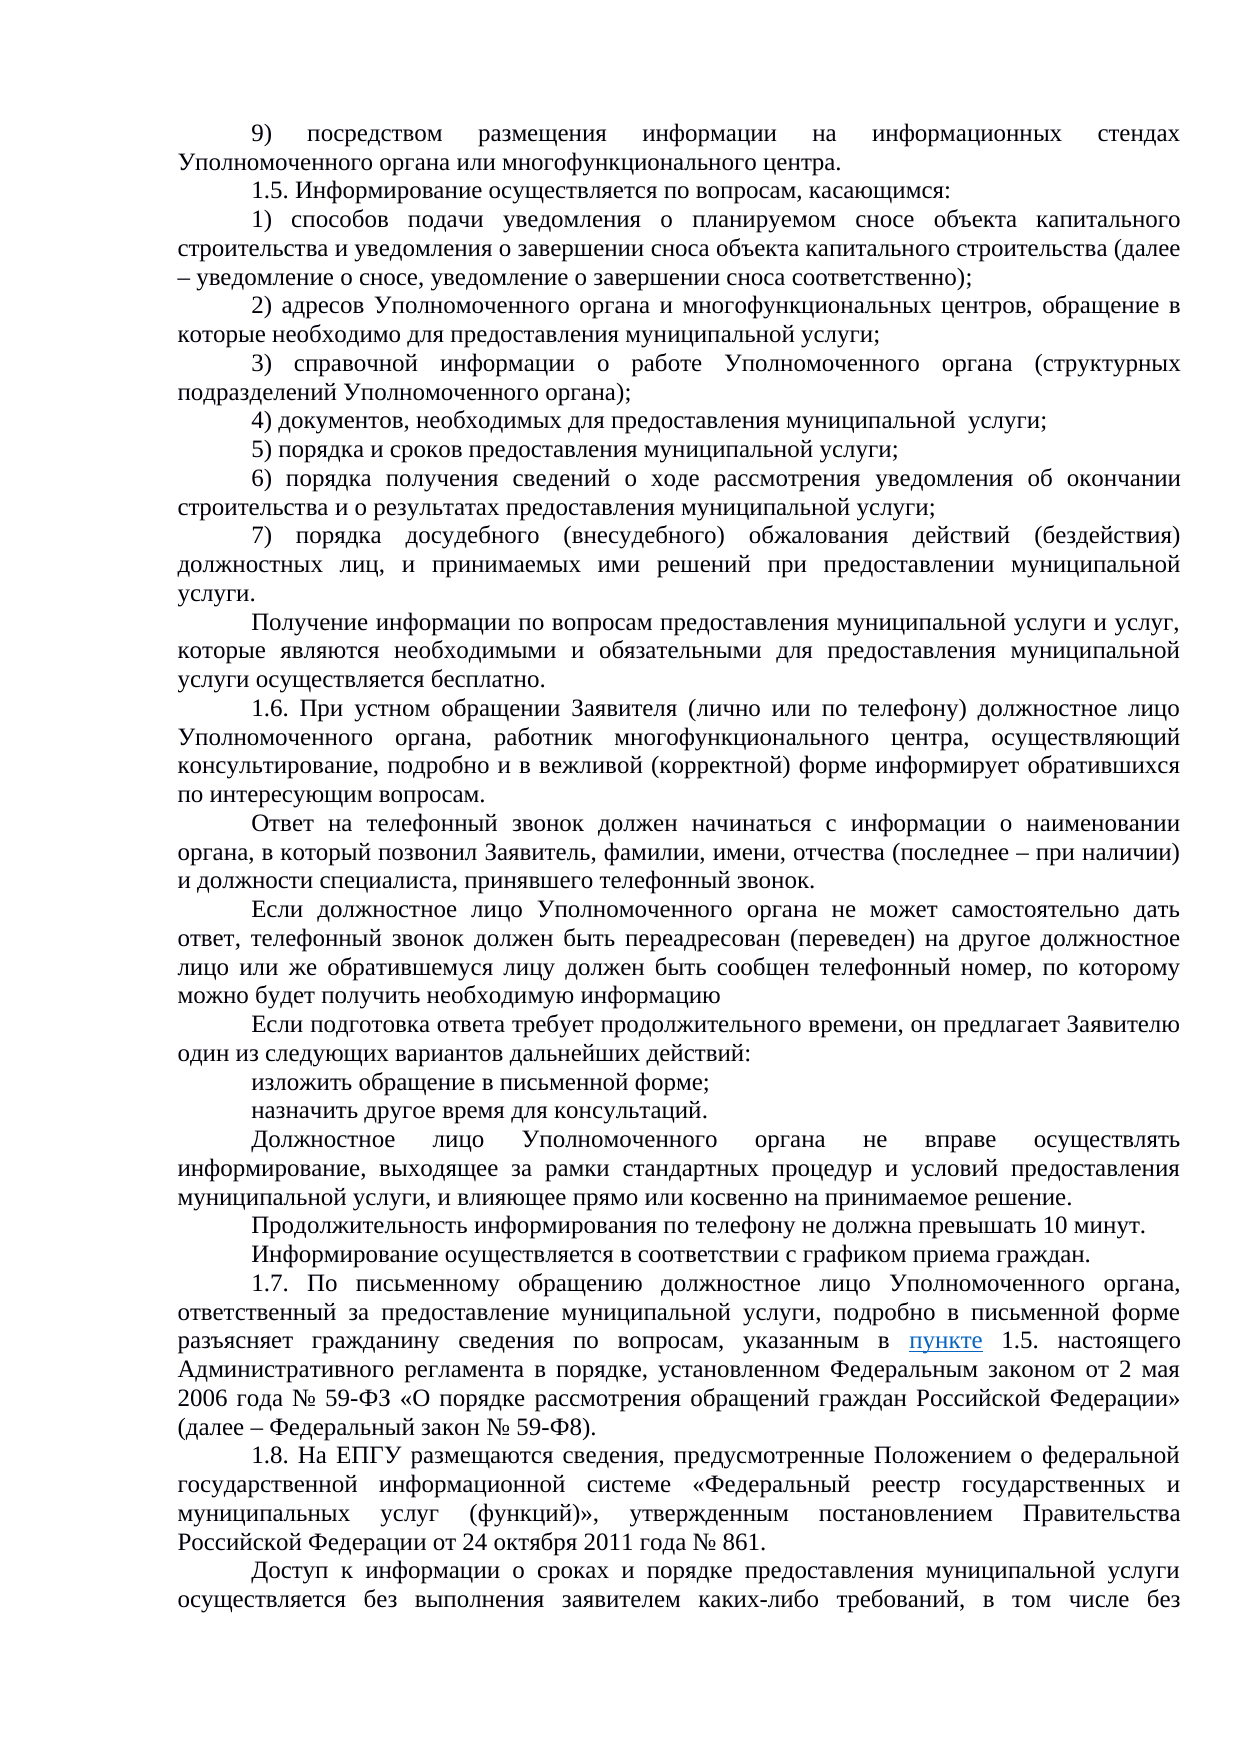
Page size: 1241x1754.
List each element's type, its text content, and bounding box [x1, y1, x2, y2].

text 3) справочной информации о работе Уполномоченного органа (структурных подразделений Уполномоченного органа); [177, 348, 1181, 406]
text 4) документов, необходимых для предоставления муниципальной услуги; [177, 406, 1181, 434]
text Информирование осуществляется в соответствии с графиком приема граждан. [177, 1239, 1181, 1268]
text Должностное лицо Уполномоченного органа не вправе осуществлять информирование, выходящее за рамки стандартных процедур и условий предоставления муниципальной услуги, и влияющее прямо или косвенно на принимаемое решение. [177, 1124, 1181, 1211]
text 1.5. Информирование осуществляется по вопросам, касающимся: [177, 176, 1181, 204]
text 1.7. По письменному обращению должностное лицо Уполномоченного органа, ответственный за предоставление муниципальной услуги, подробно в письменной форме разъясняет гражданину сведения по вопросам, указанным в пункте 1.5. настоящего Административного регламента в порядке, установленном Федеральным законом от 2 мая 2006 года № 59-ФЗ «О порядке рассмотрения обращений граждан Российской Федерации» (далее – Федеральный закон № 59-Ф8). [177, 1268, 1181, 1441]
text Ответ на телефонный звонок должен начинаться с информации о наименовании органа, в который позвонил Заявитель, фамилии, имени, отчества (последнее – при наличии) и должности специалиста, принявшего телефонный звонок. [177, 808, 1181, 894]
text 7) порядка досудебного (внесудебного) обжалования действий (бездействия) должностных лиц, и принимаемых ими решений при предоставлении муниципальной услуги. [177, 521, 1181, 607]
text назначить другое время для консультаций. [177, 1096, 1181, 1124]
text Продолжительность информирования по телефону не должна превышать 10 минут. [177, 1211, 1181, 1239]
text 1.8. На ЕПГУ размещаются сведения, предусмотренные Положением о федеральной государственной информационной системе «Федеральный реестр государственных и муниципальных услуг (функций)», утвержденным постановлением Правительства Российской Федерации от 24 октября 2011 года № 861. [177, 1441, 1181, 1556]
text Если подготовка ответа требует продолжительного времени, он предлагает Заявителю один из следующих вариантов дальнейших действий: [177, 1009, 1181, 1067]
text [177, 1556, 1181, 1613]
text изложить обращение в письменной форме; [177, 1067, 1181, 1096]
text 6) порядка получения сведений о ходе рассмотрения уведомления об окончании строительства и о результатах предоставления муниципальной услуги; [177, 463, 1181, 521]
text 5) порядка и сроков предоставления муниципальной услуги; [177, 434, 1181, 463]
text Получение информации по вопросам предоставления муниципальной услуги и услуг, которые являются необходимыми и обязательными для предоставления муниципальной услуги осуществляется бесплатно. [177, 607, 1181, 693]
text 1.6. При устном обращении Заявителя (лично или по телефону) должностное лицо Уполномоченного органа, работник многофункционального центра, осуществляющий консультирование, подробно и в вежливой (корректной) форме информирует обратившихся по интересующим вопросам. [177, 693, 1181, 808]
text Если должностное лицо Уполномоченного органа не может самостоятельно дать ответ, телефонный звонок должен быть переадресован (переведен) на другое должностное лицо или же обратившемуся лицу должен быть сообщен телефонный номер, по которому можно будет получить необходимую информацию [177, 894, 1181, 1009]
text 1) способов подачи уведомления о планируемом сносе объекта капитального строительства и уведомления о завершении сноса объекта капитального строительства (далее – уведомление о сносе, уведомление о завершении сноса соответственно); [177, 204, 1181, 291]
text 9) посредством размещения информации на информационных стендах Уполномоченного органа или многофункционального центра. [177, 118, 1181, 176]
text 2) адресов Уполномоченного органа и многофункциональных центров, обращение в которые необходимо для предоставления муниципальной услуги; [177, 291, 1181, 348]
